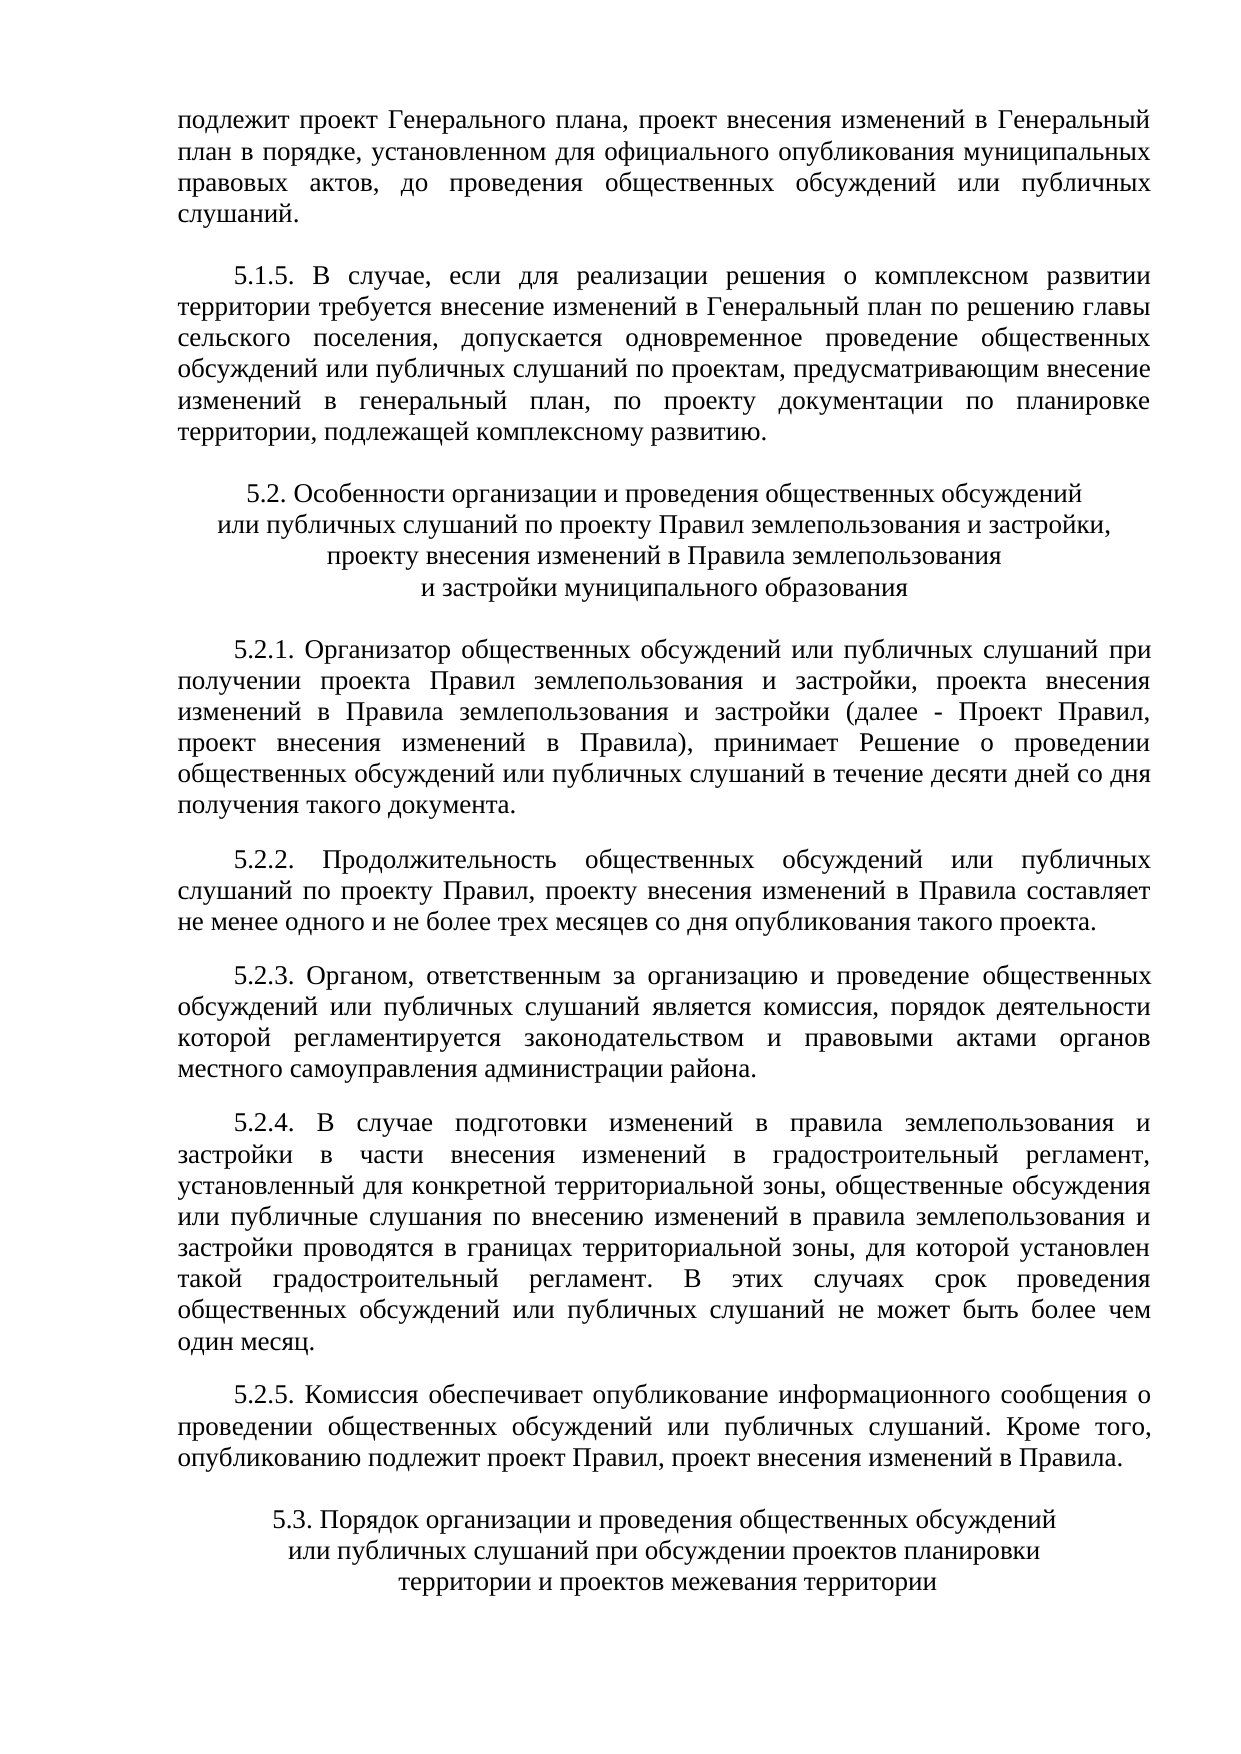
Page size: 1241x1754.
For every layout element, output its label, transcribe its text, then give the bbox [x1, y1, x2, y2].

text 5.2.5. Комиссия обеспечивает опубликование информационного сообщения о проведении общественных обсуждений или публичных слушаний. Кроме того, опубликованию подлежит проект Правил, проект внесения изменений в Правила. [177, 1379, 1152, 1472]
text проекту внесения изменений в Правила землепользования [177, 539, 1152, 571]
text территории и проектов межевания территории [177, 1566, 1152, 1597]
text 5.1.5. В случае, если для реализации решения о комплексном развитии территории требуется внесение изменений в Генеральный план по решению главы сельского поселения, допускается одновременное проведение общественных обсуждений или публичных слушаний по проектам, предусматривающим внесение изменений в генеральный план, по проекту документации по планировке территории, подлежащей комплексному развитию. [177, 259, 1152, 446]
text 5.2.3. Органом, ответственным за организацию и проведение общественных обсуждений или публичных слушаний является комиссия, порядок деятельности которой регламентируется законодательством и правовыми актами органов местного самоуправления администрации района. [177, 959, 1152, 1084]
text или публичных слушаний при обсуждении проектов планировки [177, 1534, 1152, 1566]
text 5.2. Особенности организации и проведения общественных обсуждений [177, 477, 1152, 508]
text и застройки муниципального образования [177, 571, 1152, 602]
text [177, 103, 1152, 228]
text 5.2.2. Продолжительность общественных обсуждений или публичных слушаний по проекту Правил, проекту внесения изменений в Правила составляет не менее одного и не более трех месяцев со дня опубликования такого проекта. [177, 843, 1152, 936]
text 5.2.4. В случае подготовки изменений в правила землепользования и застройки в части внесения изменений в градостроительный регламент, установленный для конкретной территориальной зоны, общественные обсуждения или публичные слушания по внесению изменений в правила землепользования и застройки проводятся в границах территориальной зоны, для которой установлен такой градостроительный регламент. В этих случаях срок проведения общественных обсуждений или публичных слушаний не может быть более чем один месяц. [177, 1107, 1152, 1356]
text или публичных слушаний по проекту Правил землепользования и застройки, [177, 508, 1152, 539]
text 5.2.1. Организатор общественных обсуждений или публичных слушаний при получении проекта Правил землепользования и застройки, проекта внесения изменений в Правила землепользования и застройки (далее - Проект Правил, проект внесения изменений в Правила), принимает Решение о проведении общественных обсуждений или публичных слушаний в течение десяти дней со дня получения такого документа. [177, 633, 1152, 820]
text 5.3. Порядок организации и проведения общественных обсуждений [177, 1503, 1152, 1534]
